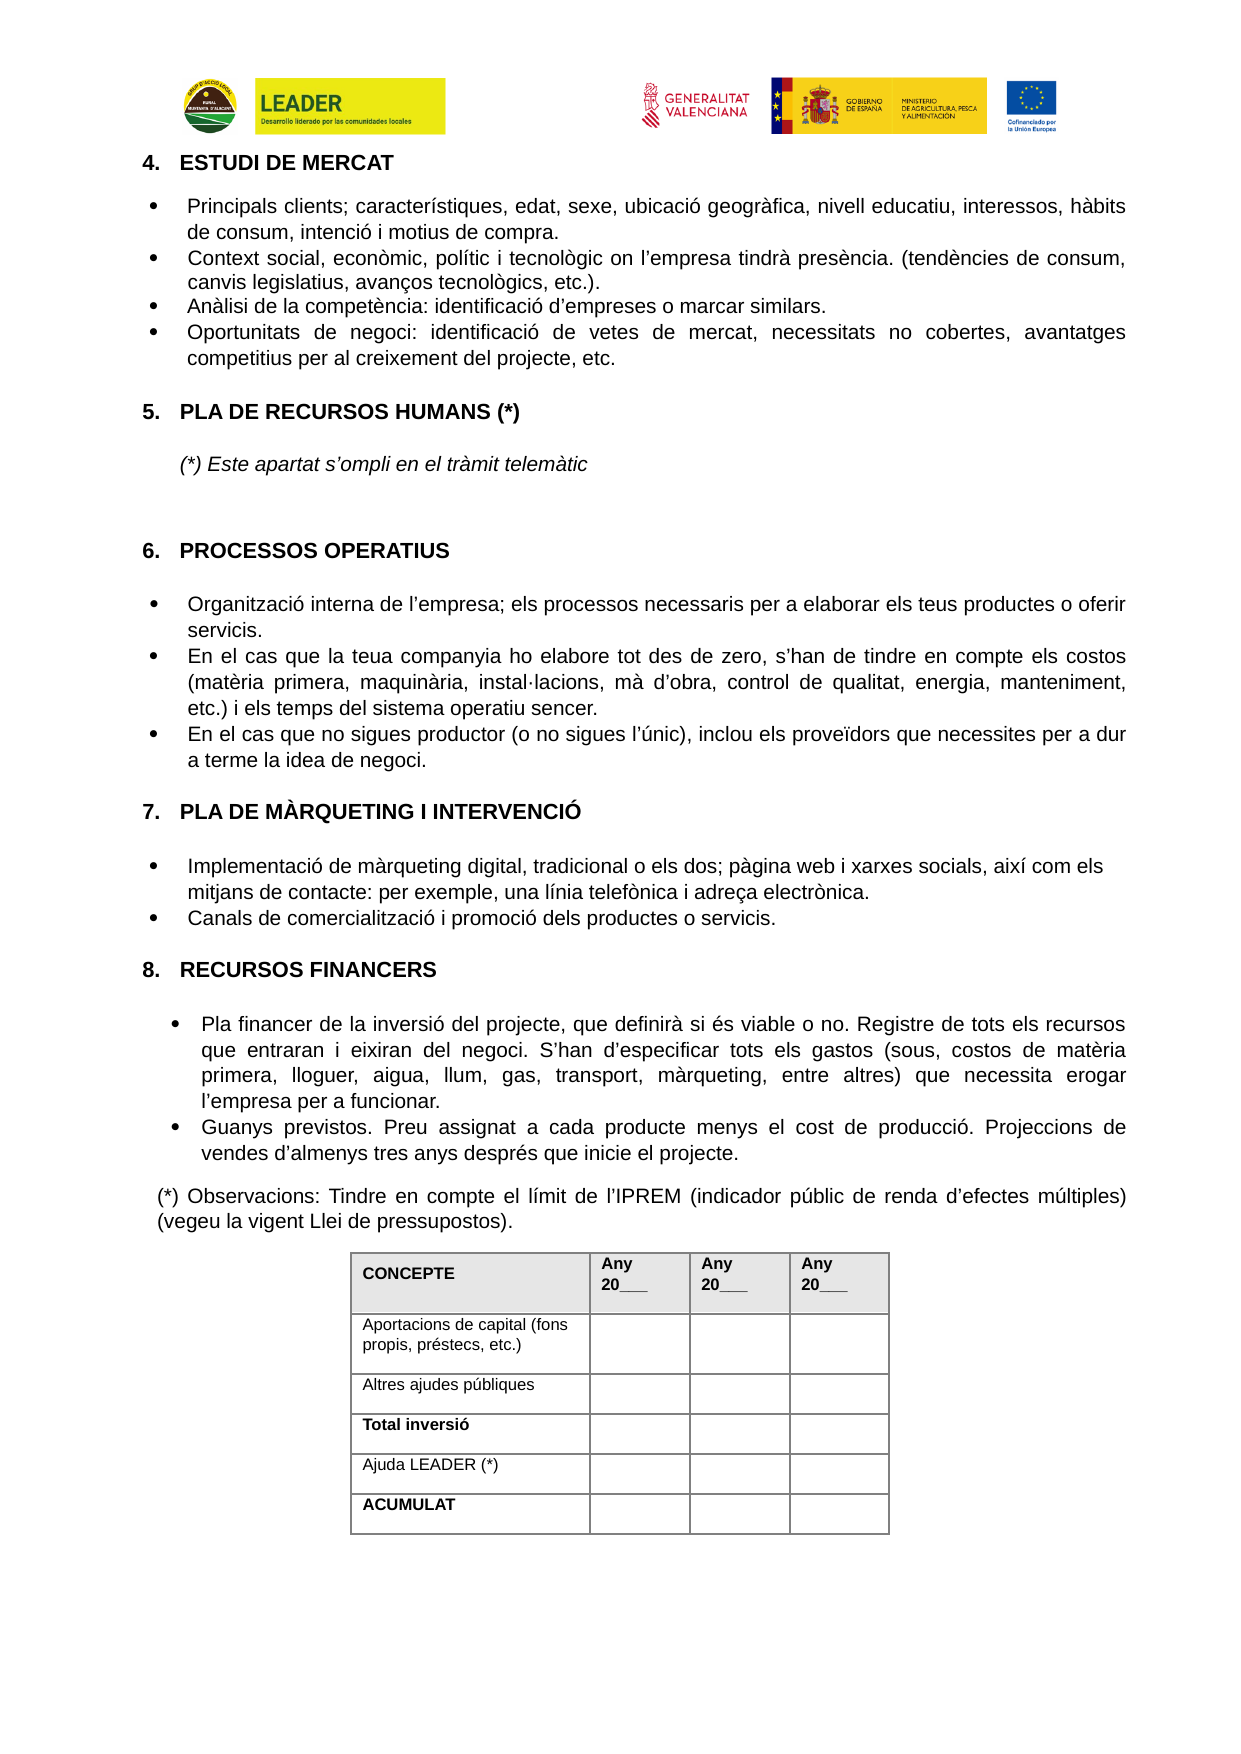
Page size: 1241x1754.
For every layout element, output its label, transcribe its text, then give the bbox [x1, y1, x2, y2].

table_cell Altres ajudes públiques [352, 1375, 589, 1413]
table_cell [791, 1315, 888, 1373]
table_cell [691, 1315, 789, 1373]
table_cell [591, 1315, 689, 1373]
table_cell [791, 1455, 888, 1493]
table_header CONCEPTE [352, 1254, 589, 1312]
table_cell [691, 1415, 789, 1453]
table_cell [591, 1415, 689, 1453]
list PLA DE RECURSOS HUMANS (*) [142, 398, 1128, 424]
table_cell ACUMULAT [352, 1495, 589, 1533]
table_header Any 20___ [691, 1254, 789, 1312]
table_cell Ajuda LEADER (*) [352, 1455, 589, 1493]
list Context social, econòmic, polític i tecnològic on l’empresa tindrà presència. (tendències de consum, canvis legislatius, avanços tecnològics, etc.). [150, 246, 1128, 294]
list PLA DE MÀRQUETING I INTERVENCIÓ [142, 799, 1128, 824]
table_cell [591, 1495, 689, 1533]
table_cell [691, 1455, 789, 1493]
table_cell [691, 1375, 789, 1413]
table_cell [791, 1495, 888, 1533]
list Anàlisi de la competència: identificació d’empreses o marcar similars. [150, 294, 1128, 318]
list Implementació de màrqueting digital, tradicional o els dos; pàgina web i xarxes socials, així com els mitjans de contacte: per exemple, una línia telefònica i adreça electrònica. [150, 854, 1128, 903]
list Guanys previstos. Preu assignat a cada producte menys el cost de producció. Projeccions de vendes d’almenys tres anys després que inicie el projecte. [172, 1115, 1128, 1165]
list (*) Este apartat s’ompli en el tràmit telemàtic [179, 452, 1128, 476]
list Pla financer de la inversió del projecte, que definirà si és viable o no. Registre de tots els recursos que entraran i eixiran del negoci. S’han d’especificar tots els gastos (sous, costos de matèria primera, lloguer, aigua, llum, gas, transport, màrqueting, entre altres) que necessita erogar l’empresa per a funcionar. [172, 1012, 1128, 1113]
list RECURSOS FINANCERS [142, 957, 1128, 982]
table_cell [691, 1495, 789, 1533]
list Canals de comercialització i promoció dels productes o servicis. [150, 905, 1128, 929]
list Principals clients; característiques, edat, sexe, ubicació geogràfica, nivell educatiu, interessos, hàbits de consum, intenció i motius de compra. [150, 194, 1128, 244]
list PROCESSOS OPERATIUS [142, 538, 1128, 563]
list ESTUDI DE MERCAT [142, 150, 1128, 175]
picture [177, 75, 1063, 138]
list En el cas que la teua companyia ho elabore tot des de zero, s’han de tindre en compte els costos (matèria primera, maquinària, instal·lacions, mà d’obra, control de qualitat, energia, manteniment, etc.) i els temps del sistema operatiu sencer. [150, 644, 1128, 720]
table_cell [591, 1455, 689, 1493]
text (*) Observacions: Tindre en compte el límit de l’IPREM (indicador públic de renda d’efectes múltiples) (vegeu la vigent Llei de pressupostos). [157, 1183, 1128, 1233]
table_cell [791, 1415, 888, 1453]
table_cell Total inversió [352, 1415, 589, 1453]
table_cell [791, 1375, 888, 1413]
list Oportunitats de negoci: identificació de vetes de mercat, necessitats no cobertes, avantatges competitius per al creixement del projecte, etc. [150, 319, 1128, 369]
table_cell Aportacions de capital (fons propis, préstecs, etc.) [352, 1315, 589, 1373]
table_header Any 20___ [591, 1254, 689, 1312]
list En el cas que no sigues productor (o no sigues l’únic), inclou els proveïdors que necessites per a dur a terme la idea de negoci. [150, 722, 1128, 772]
list Organització interna de l’empresa; els processos necessaris per a elaborar els teus productes o oferir servicis. [150, 592, 1128, 642]
table_header Any 20___ [791, 1254, 888, 1312]
table_cell [591, 1375, 689, 1413]
